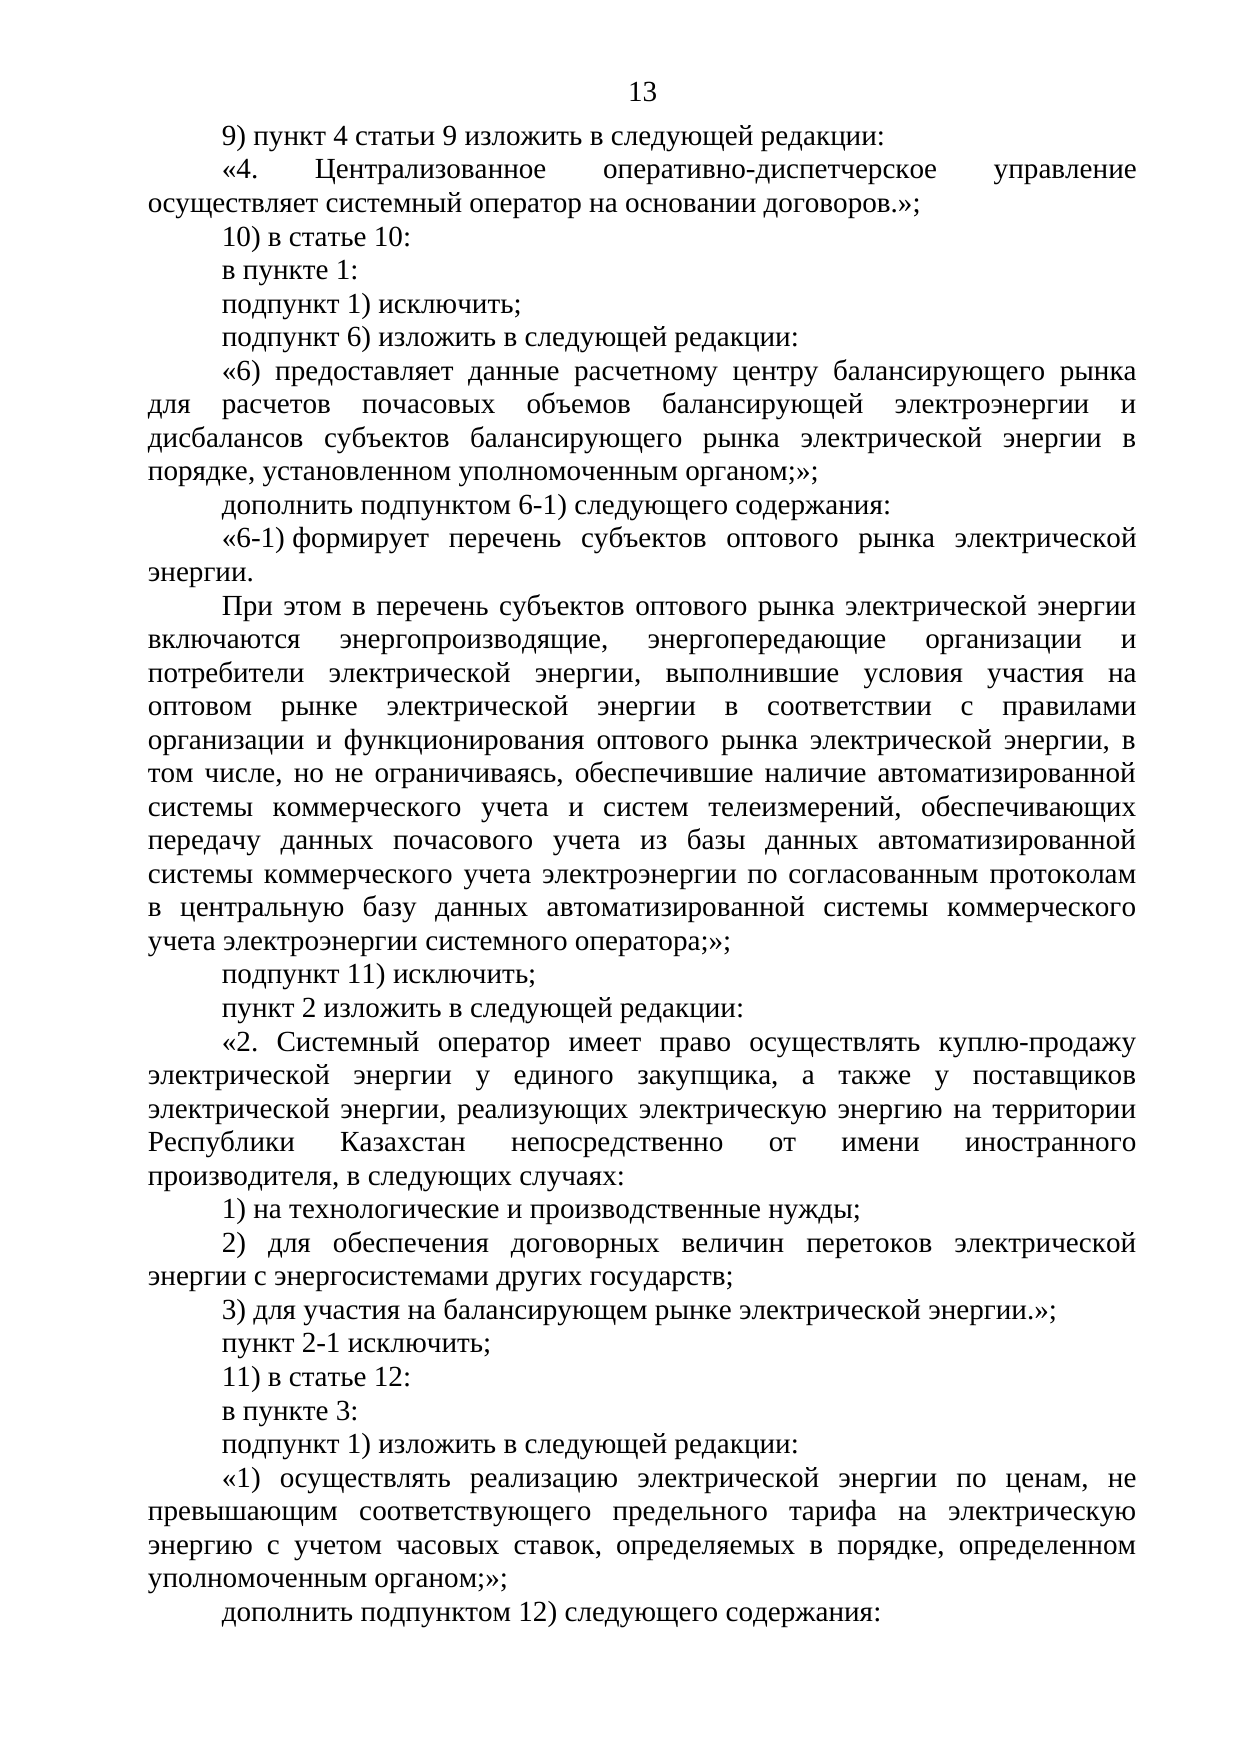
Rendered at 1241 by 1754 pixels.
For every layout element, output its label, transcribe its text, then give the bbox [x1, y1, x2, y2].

text в пункте 3: [148, 1393, 1137, 1426]
text пункт 2 изложить в следующей редакции: [148, 990, 1137, 1024]
text «6) предоставляет данные расчетному центру балансирующего рынка для расчетов почасовых объемов балансирующей электроэнергии и дисбалансов субъектов балансирующего рынка электрической энергии в порядке, установленном уполномоченным органом;»; [148, 353, 1137, 487]
text 1) на технологические и производственные нужды; [148, 1191, 1137, 1225]
text пункт 2-1 исключить; [148, 1326, 1137, 1359]
list пункт 4 статьи 9 изложить в следующей редакции: [148, 118, 1137, 152]
text подпункт 11) исключить; [148, 957, 1137, 990]
text 3) для участия на балансирующем рынке электрической энергии.»; [148, 1292, 1137, 1326]
text 2) для обеспечения договорных величин перетоков электрической энергии с энергосистемами других государств; [148, 1225, 1137, 1292]
text подпункт 1) исключить; [148, 286, 1137, 319]
text дополнить подпунктом 12) следующего содержания: [148, 1594, 1137, 1627]
text «1) осуществлять реализацию электрической энергии по ценам, не превышающим соответствующего предельного тарифа на электрическую энергию с учетом часовых ставок, определяемых в порядке, определенном уполномоченным органом;»; [148, 1460, 1137, 1594]
list «4. Централизованное оперативно-диспетчерское управление осуществляет системный оператор на основании договоров.»; [148, 152, 1137, 219]
text подпункт 1) изложить в следующей редакции: [148, 1426, 1137, 1460]
list в статье 10: [148, 219, 1137, 252]
text подпункт 6) изложить в следующей редакции: [148, 319, 1137, 353]
text в пункте 1: [148, 252, 1137, 286]
text дополнить подпунктом 6-1) следующего содержания: [148, 487, 1137, 521]
text «2. Системный оператор имеет право осуществлять куплю-продажу электрической энергии у единого закупщика, а также у поставщиков электрической энергии, реализующих электрическую энергию на территории Республики Казахстан непосредственно от имени иностранного производителя, в следующих случаях: [148, 1024, 1137, 1191]
list в статье 12: [148, 1359, 1137, 1393]
text При этом в перечень субъектов оптового рынка электрической энергии включаются энергопроизводящие, энергопередающие организации и потребители электрической энергии, выполнившие условия участия на оптовом рынке электрической энергии в соответствии с правилами организации и функционирования оптового рынка электрической энергии, в том числе, но не ограничиваясь, обеспечившие наличие автоматизированной системы коммерческого учета и систем телеизмерений, обеспечивающих передачу данных почасового учета из базы данных автоматизированной системы коммерческого учета электроэнергии по согласованным протоколам в центральную базу данных автоматизированной системы коммерческого учета электроэнергии системного оператора;»; [148, 588, 1137, 957]
text «6-1) формирует перечень субъектов оптового рынка электрической энергии. [148, 521, 1137, 588]
